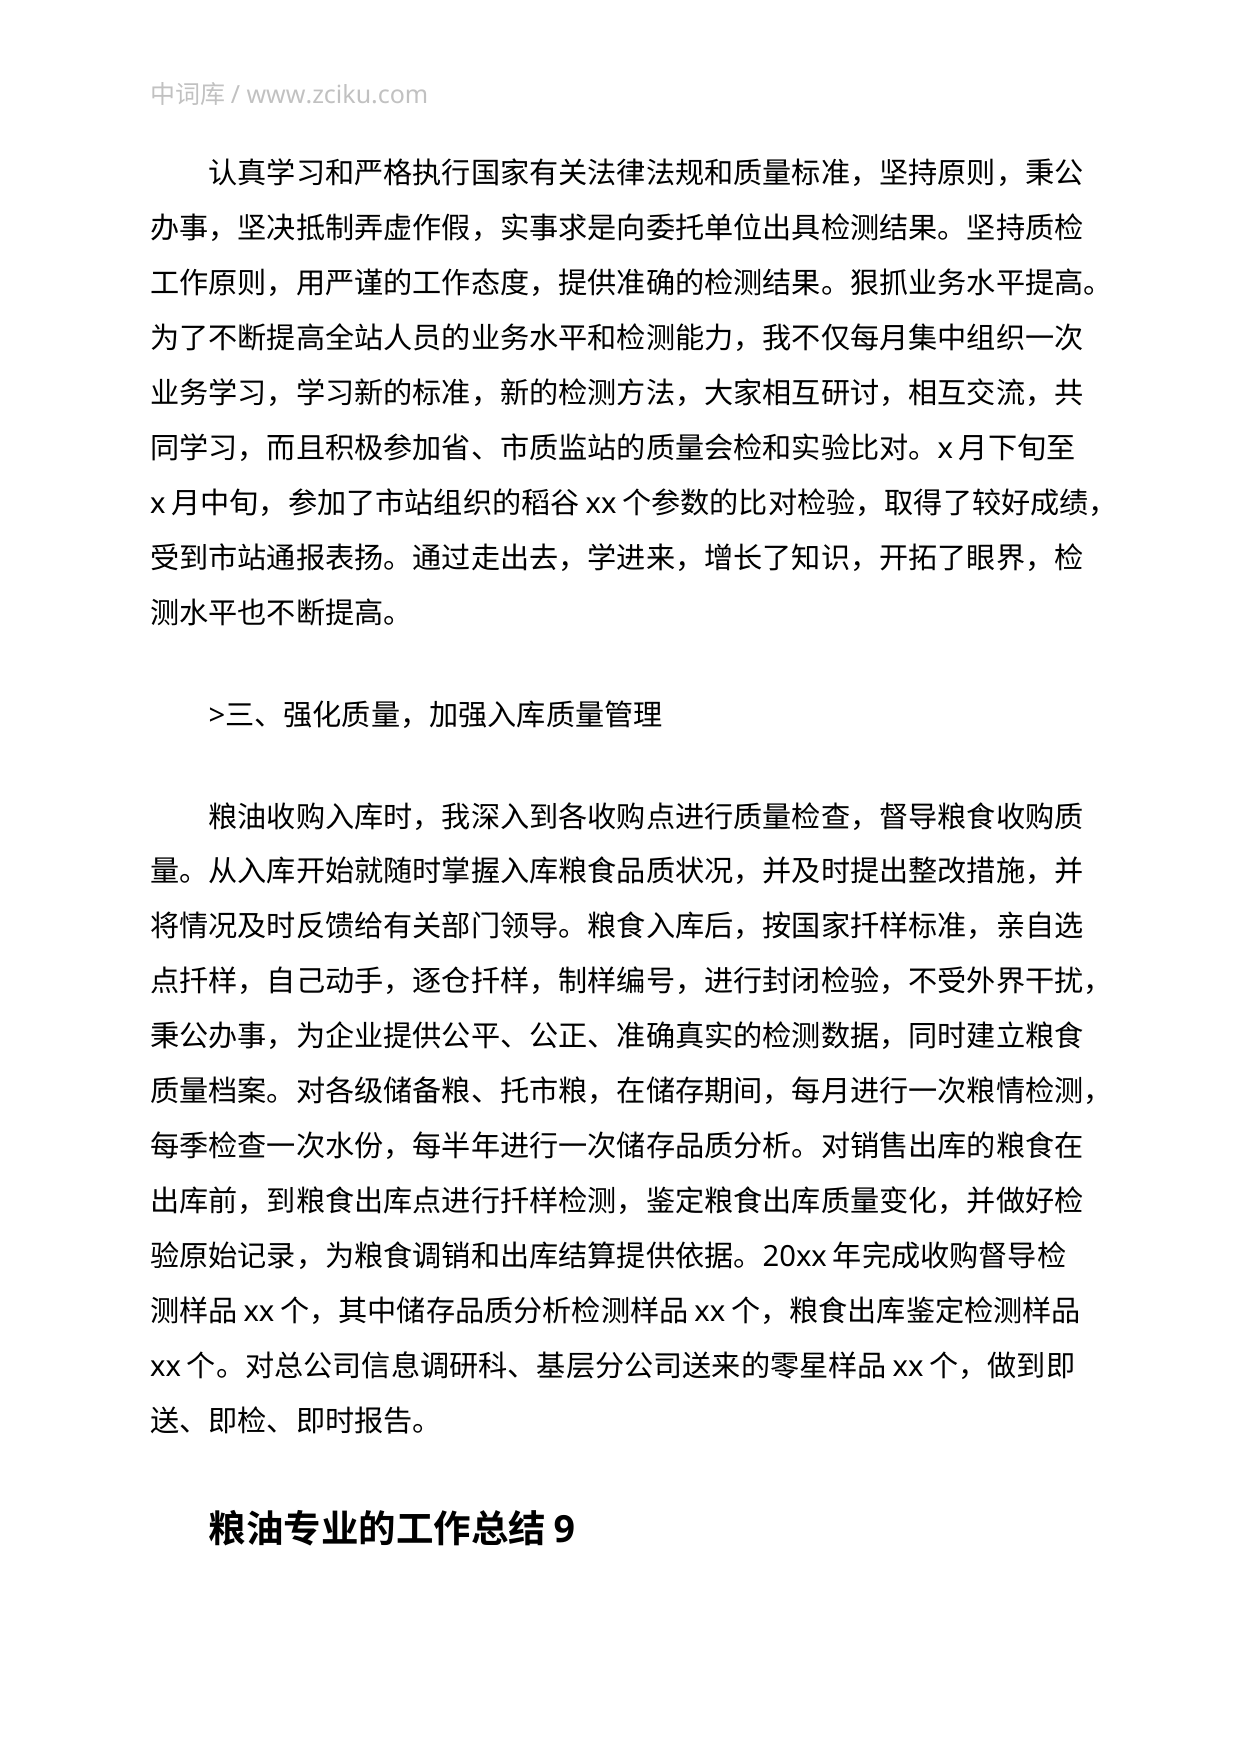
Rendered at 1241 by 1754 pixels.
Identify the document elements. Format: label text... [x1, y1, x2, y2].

text >三、强化质量，加强入库质量管理 [150, 691, 1090, 733]
text 粮油收购入库时，我深入到各收购点进行质量检查，督导粮食收购质量。从入库开始就随时掌握入库粮食品质状况，并及时提出整改措施，并将情况及时反馈给有关部门领导。粮食入库后，按国家扦样标准，亲自选点扦样，自己动手，逐仓扦样，制样编号，进行封闭检验，不受外界干扰，秉公办事，为企业提供公平、公正、准确真实的检测数据，同时建立粮食质量档案。对各级储备粮、托市粮，在储存期间，每月进行一次粮情检测，每季检查一次水份，每半年进行一次储存品质分析。对销售出库的粮食在出库前，到粮食出库点进行扦样检测，鉴定粮食出库质量变化，并做好检验原始记录，为粮食调销和出库结算提供依据。20xx年完成收购督导检测样品xx个，其中储存品质分析检测样品xx个，粮食出库鉴定检测样品xx个。对总公司信息调研科、基层分公司送来的零星样品xx个，做到即送、即检、即时报告。 [150, 793, 1090, 1439]
text 认真学习和严格执行国家有关法律法规和质量标准，坚持原则，秉公办事，坚决抵制弄虚作假，实事求是向委托单位出具检测结果。坚持质检工作原则，用严谨的工作态度，提供准确的检测结果。狠抓业务水平提高。为了不断提高全站人员的业务水平和检测能力，我不仅每月集中组织一次业务学习，学习新的标准，新的检测方法，大家相互研讨，相互交流，共同学习，而且积极参加省、市质监站的质量会检和实验比对。x月下旬至x月中旬，参加了市站组织的稻谷xx个参数的比对检验，取得了较好成绩，受到市站通报表扬。通过走出去，学进来，增长了知识，开拓了眼界，检测水平也不断提高。 [150, 150, 1090, 632]
text 粮油专业的工作总结9 [150, 1499, 1090, 1553]
